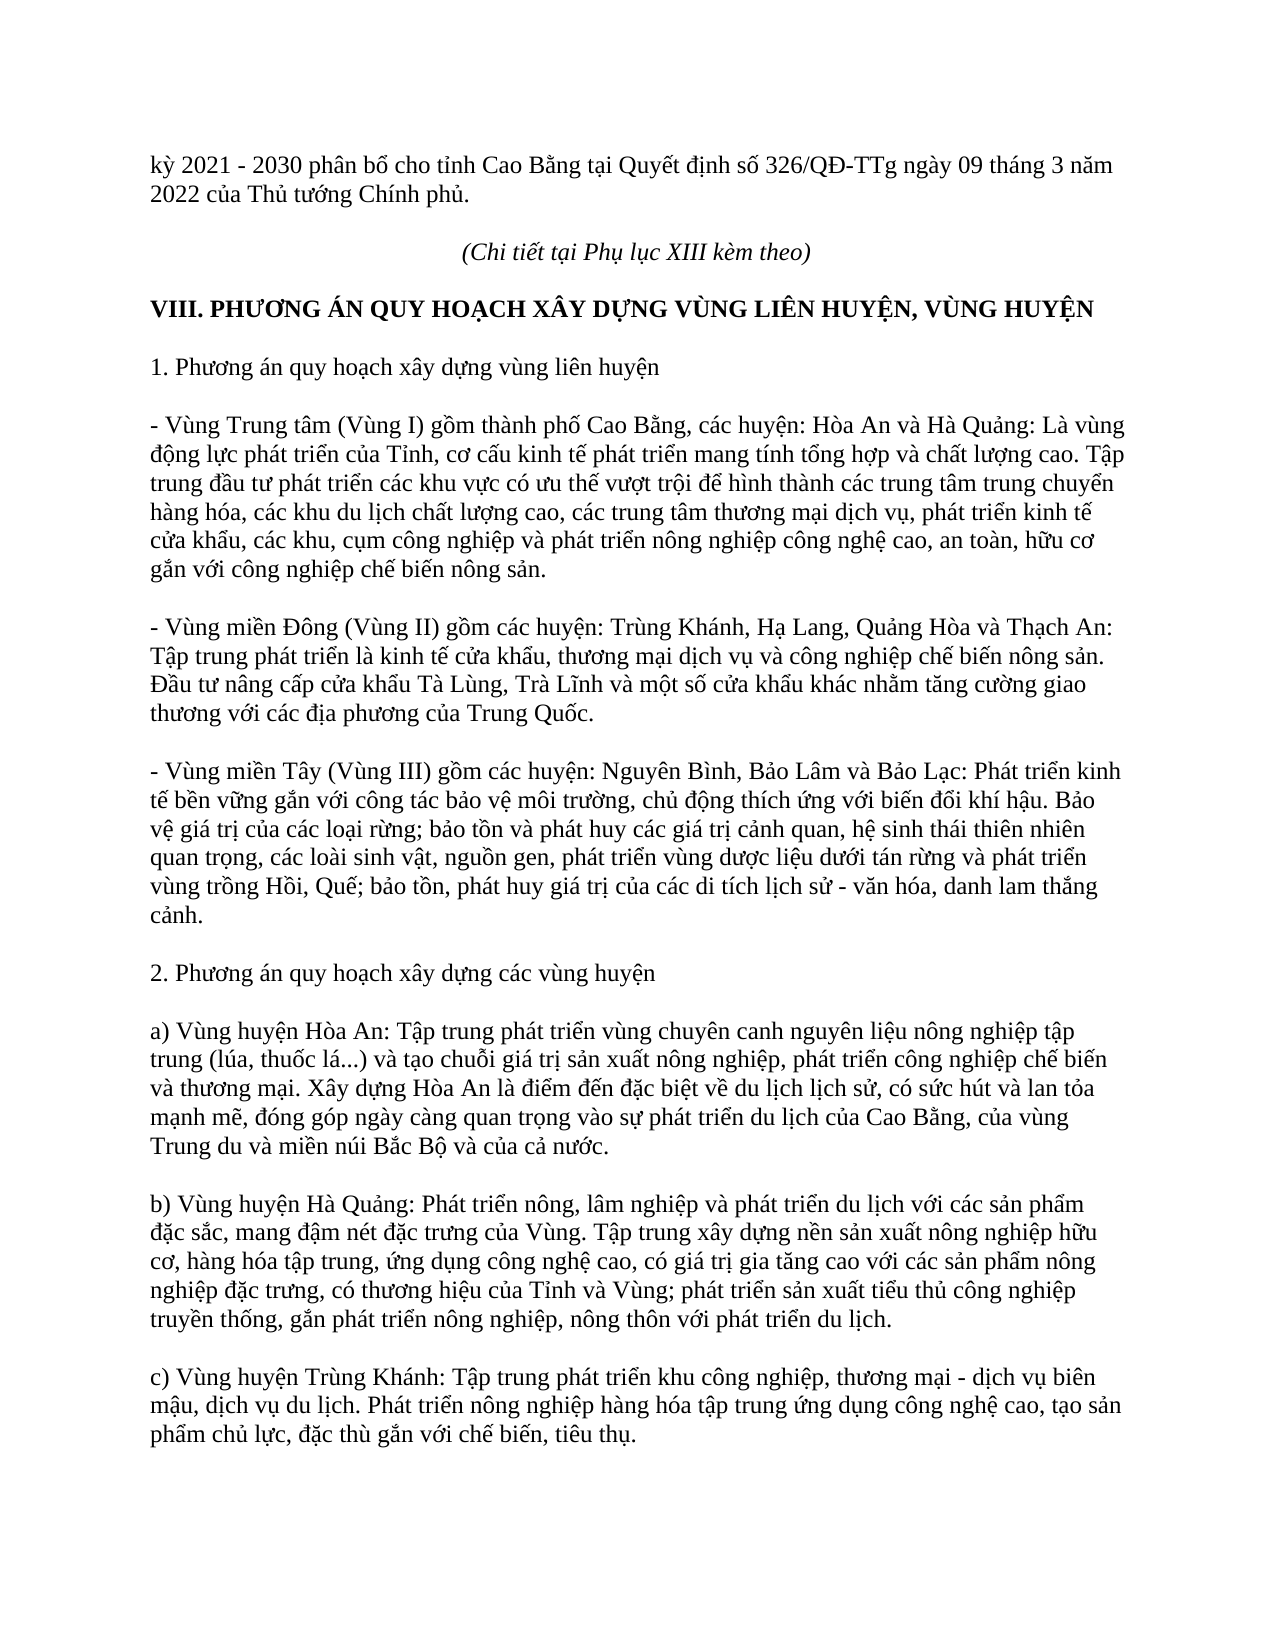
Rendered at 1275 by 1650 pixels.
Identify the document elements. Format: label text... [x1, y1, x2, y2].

text VIII. PHƯƠNG ÁN QUY HOẠCH XÂY DỰNG VÙNG LIÊN HUYỆN, VÙNG HUYỆN [150, 294, 1125, 323]
text - Vùng Trung tâm (Vùng I) gồm thành phố Cao Bằng, các huyện: Hòa An và Hà Quảng: Là vùng động lực phát triển của Tỉnh, cơ cấu kinh tế phát triển mang tính tổng hợp và chất lượng cao. Tập trung đầu tư phát triển các khu vực có ưu thế vượt trội để hình thành các trung tâm trung chuyển hàng hóa, các khu du lịch chất lượng cao, các trung tâm thương mại dịch vụ, phát triển kinh tế cửa khẩu, các khu, cụm công nghiệp và phát triển nông nghiệp công nghệ cao, an toàn, hữu cơ gắn với công nghiệp chế biến nông sản. [150, 410, 1125, 583]
text c) Vùng huyện Trùng Khánh: Tập trung phát triển khu công nghiệp, thương mại - dịch vụ biên mậu, dịch vụ du lịch. Phát triển nông nghiệp hàng hóa tập trung ứng dụng công nghệ cao, tạo sản phẩm chủ lực, đặc thù gắn với chế biến, tiêu thụ. [150, 1362, 1125, 1448]
text - Vùng miền Đông (Vùng II) gồm các huyện: Trùng Khánh, Hạ Lang, Quảng Hòa và Thạch An: Tập trung phát triển là kinh tế cửa khẩu, thương mại dịch vụ và công nghiệp chế biến nông sản. Đầu tư nâng cấp cửa khẩu Tà Lùng, Trà Lĩnh và một số cửa khẩu khác nhằm tăng cường giao thương với các địa phương của Trung Quốc. [150, 612, 1125, 727]
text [150, 150, 1125, 207]
text 2. Phương án quy hoạch xây dựng các vùng huyện [150, 958, 1125, 987]
text b) Vùng huyện Hà Quảng: Phát triển nông, lâm nghiệp và phát triển du lịch với các sản phẩm đặc sắc, mang đậm nét đặc trưng của Vùng. Tập trung xây dựng nền sản xuất nông nghiệp hữu cơ, hàng hóa tập trung, ứng dụng công nghệ cao, có giá trị gia tăng cao với các sản phẩm nông nghiệp đặc trưng, có thương hiệu của Tỉnh và Vùng; phát triển sản xuất tiểu thủ công nghiệp truyền thống, gắn phát triển nông nghiệp, nông thôn với phát triển du lịch. [150, 1189, 1125, 1332]
text 1. Phương án quy hoạch xây dựng vùng liên huyện [150, 352, 1125, 381]
text (Chi tiết tại Phụ lục XIII kèm theo) [150, 237, 1125, 265]
text - Vùng miền Tây (Vùng III) gồm các huyện: Nguyên Bình, Bảo Lâm và Bảo Lạc: Phát triển kinh tế bền vững gắn với công tác bảo vệ môi trường, chủ động thích ứng với biến đổi khí hậu. Bảo vệ giá trị của các loại rừng; bảo tồn và phát huy các giá trị cảnh quan, hệ sinh thái thiên nhiên quan trọng, các loài sinh vật, nguồn gen, phát triển vùng dược liệu dưới tán rừng và phát triển vùng trồng Hồi, Quế; bảo tồn, phát huy giá trị của các di tích lịch sử - văn hóa, danh lam thắng cảnh. [150, 756, 1125, 929]
text a) Vùng huyện Hòa An: Tập trung phát triển vùng chuyên canh nguyên liệu nông nghiệp tập trung (lúa, thuốc lá...) và tạo chuỗi giá trị sản xuất nông nghiệp, phát triển công nghiệp chế biến và thương mại. Xây dựng Hòa An là điểm đến đặc biệt về du lịch lịch sử, có sức hút và lan tỏa mạnh mẽ, đóng góp ngày càng quan trọng vào sự phát triển du lịch của Cao Bằng, của vùng Trung du và miền núi Bắc Bộ và của cả nước. [150, 1016, 1125, 1159]
